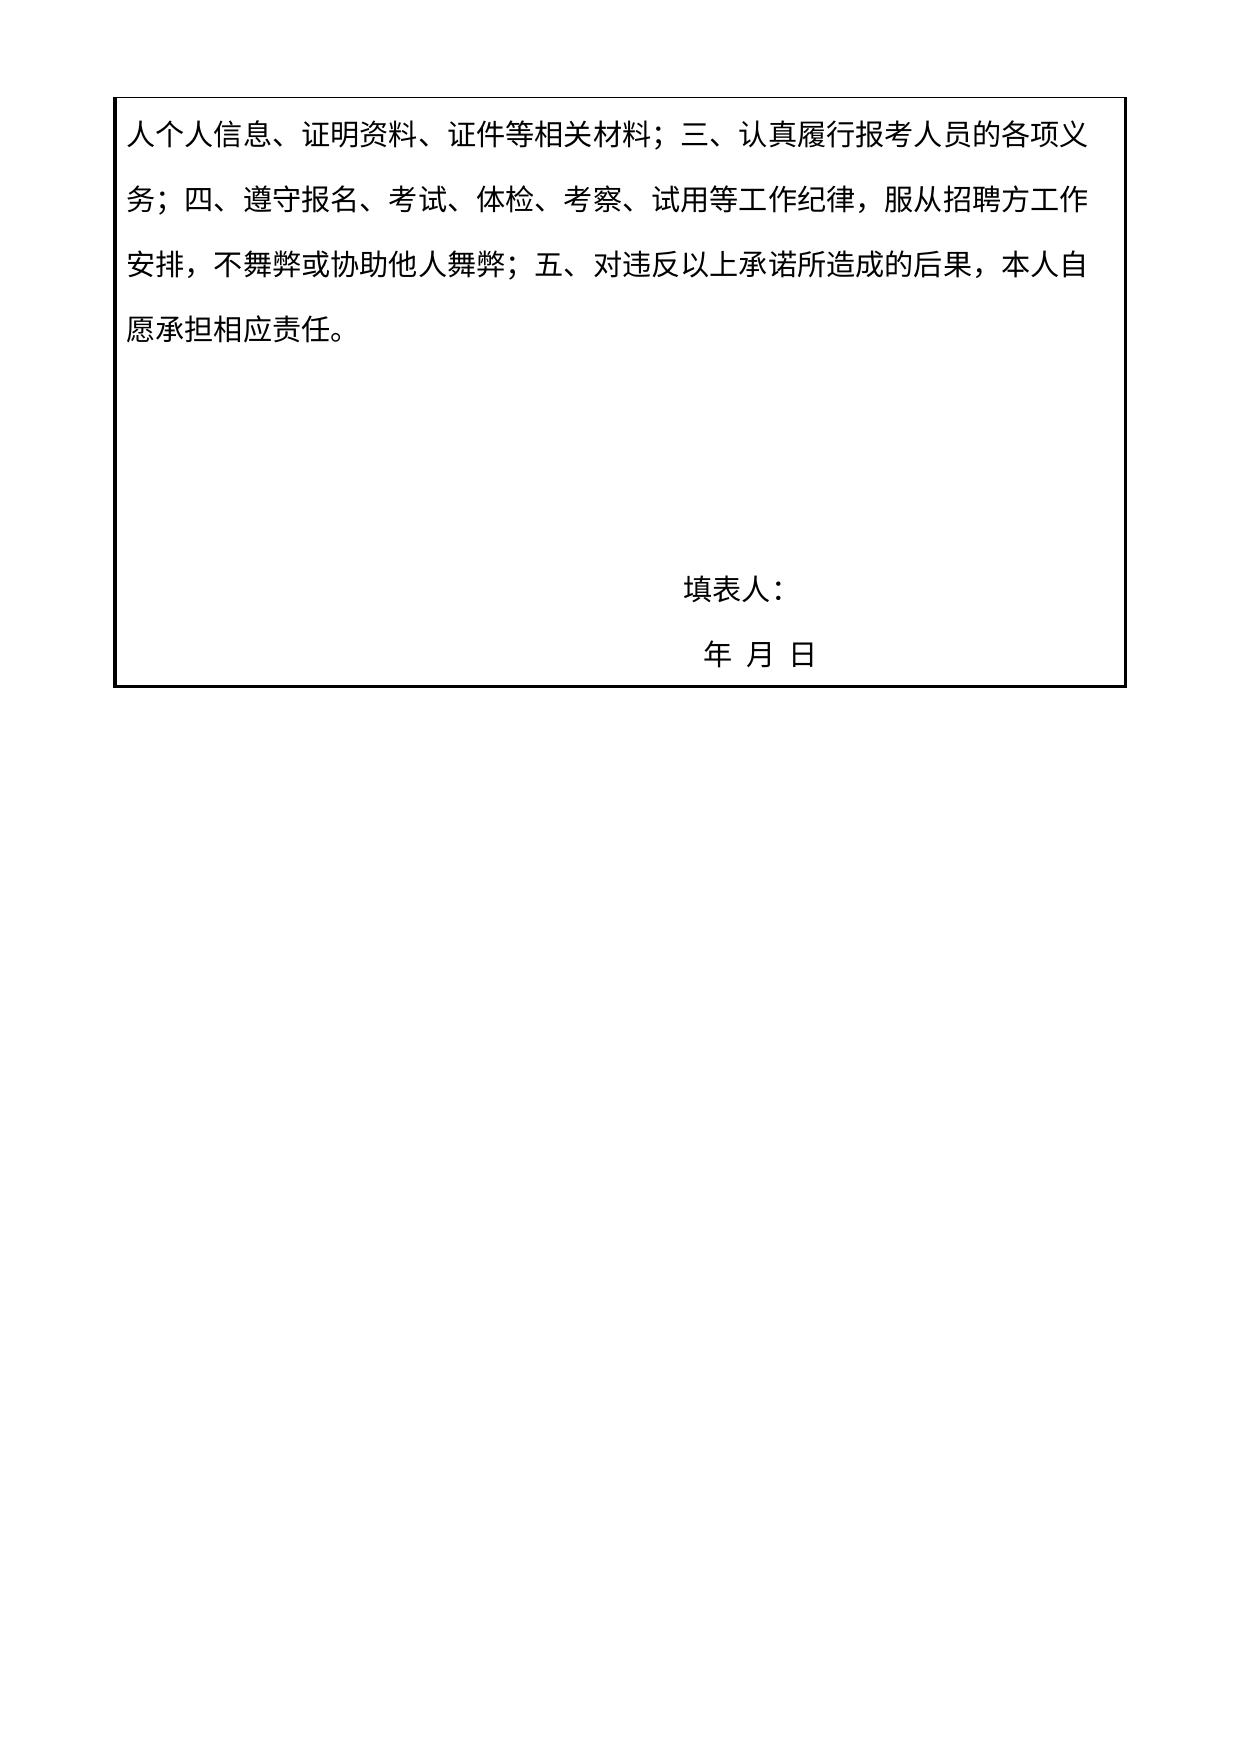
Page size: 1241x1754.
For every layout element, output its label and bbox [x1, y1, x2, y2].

table_cell [117, 98, 1124, 685]
